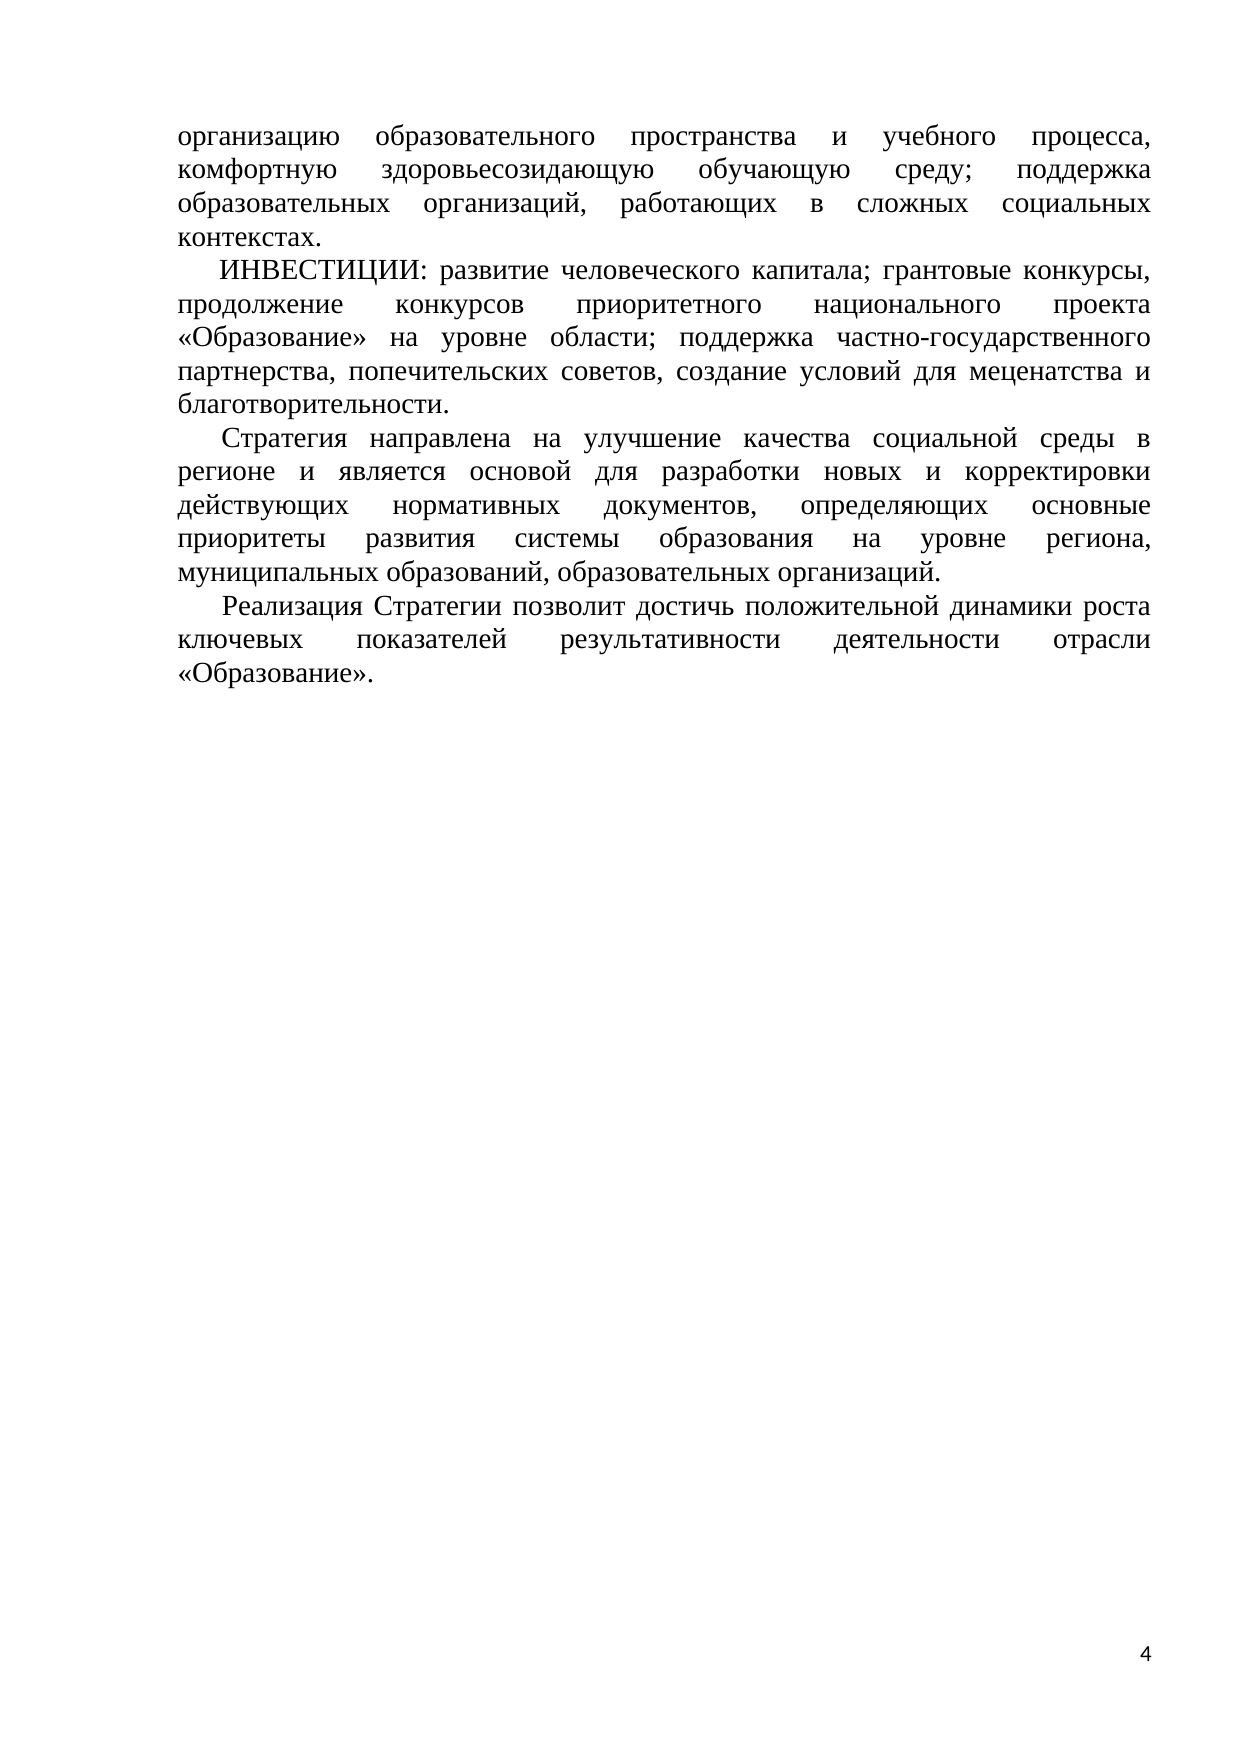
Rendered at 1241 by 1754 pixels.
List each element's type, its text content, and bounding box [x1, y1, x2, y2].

text Стратегия направлена на улучшение качества социальной среды в регионе и является основой для разработки новых и корректировки действующих нормативных документов, определяющих основные приоритеты развития системы образования на уровне региона, муниципальных образований, образовательных организаций. [177, 420, 1152, 588]
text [177, 118, 1152, 252]
text ИНВЕСТИЦИИ: развитие человеческого капитала; грантовые конкурсы, продолжение конкурсов приоритетного национального проекта «Образование» на уровне области; поддержка частно-государственного партнерства, попечительских советов, создание условий для меценатства и благотворительности. [177, 252, 1152, 420]
text Реализация Стратегии позволит достичь положительной динамики роста ключевых показателей результативности деятельности отрасли «Образование». [177, 588, 1152, 688]
